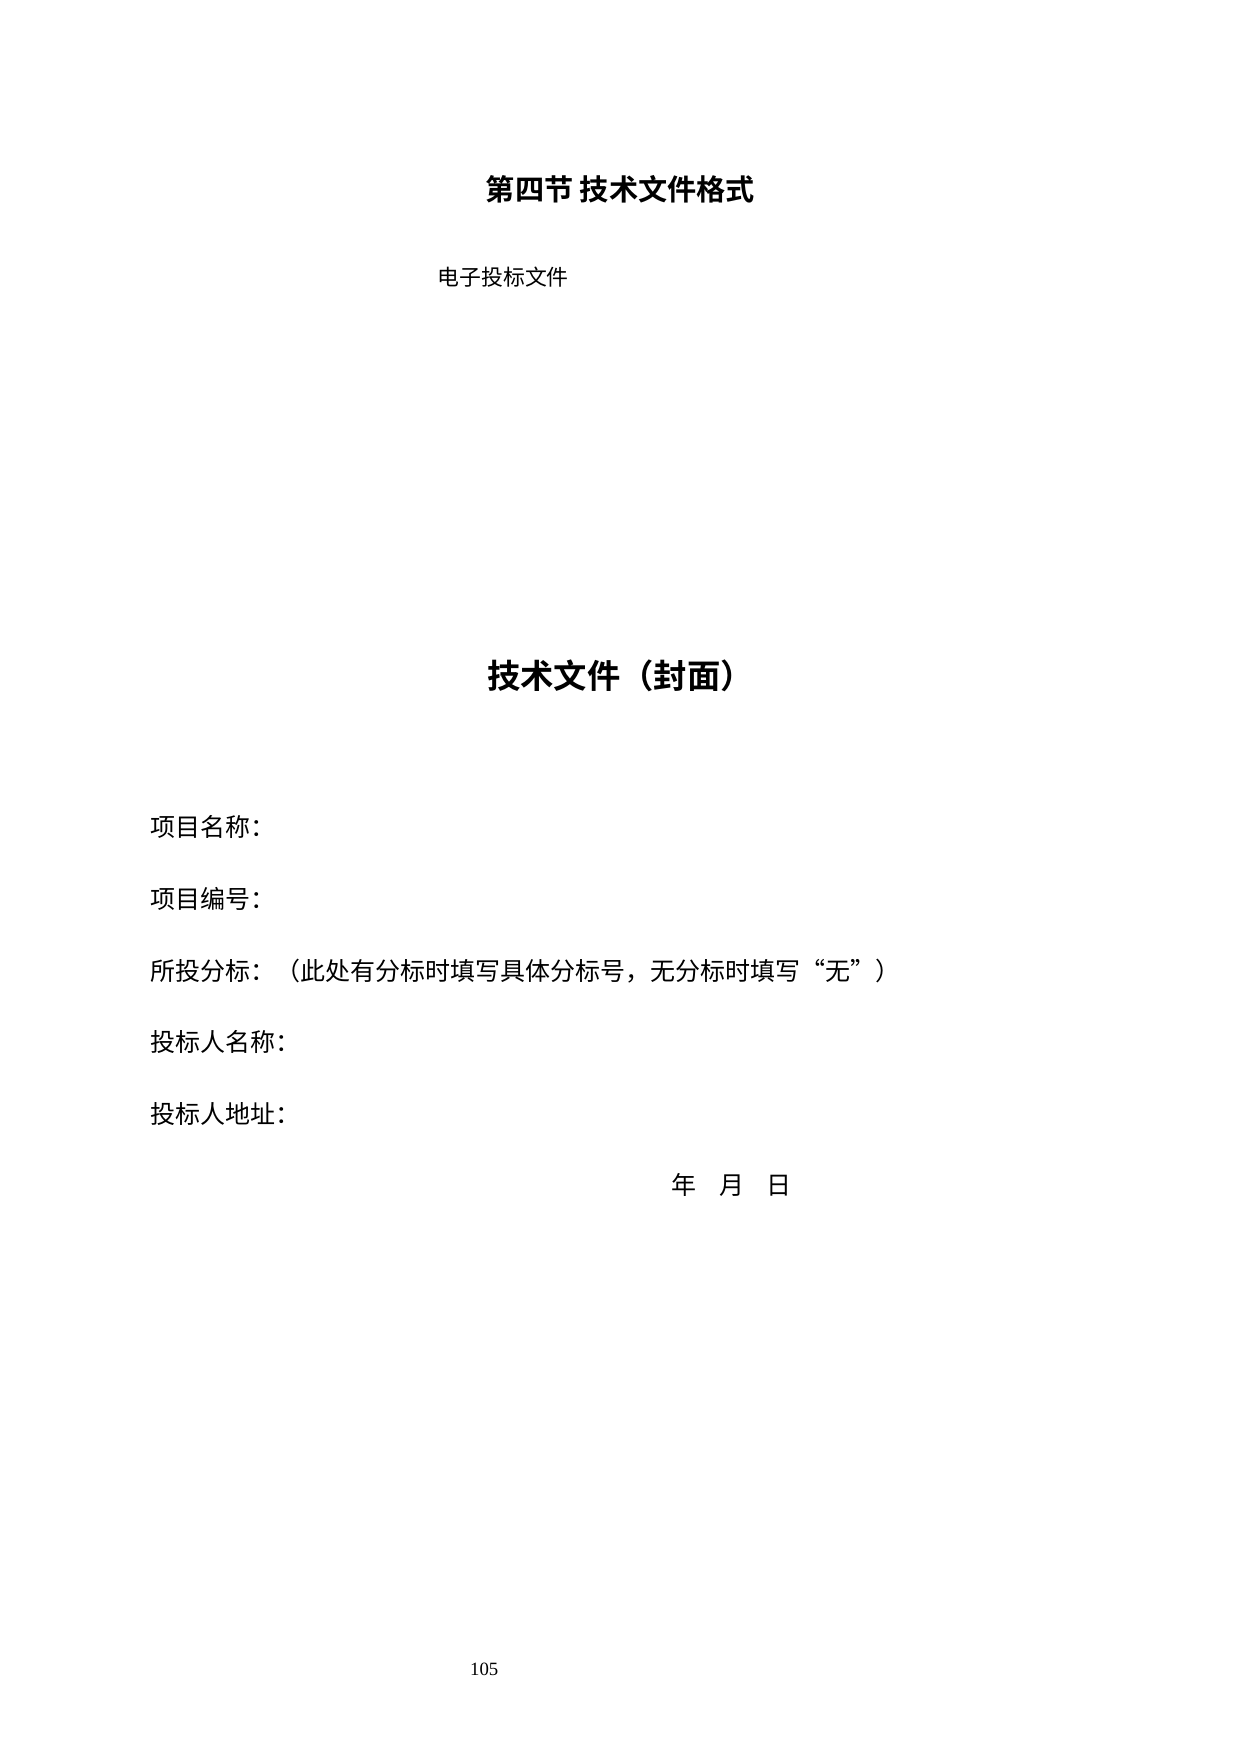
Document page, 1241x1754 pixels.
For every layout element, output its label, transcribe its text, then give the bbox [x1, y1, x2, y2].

text 技术文件（封面） [112, 650, 1128, 698]
text 所投分标：（此处有分标时填写具体分标号，无分标时填写“无”） [112, 951, 1128, 987]
text 第四节 技术文件格式 [112, 153, 1128, 222]
text 电子投标文件 [112, 260, 1128, 292]
text 年 月 日 [112, 1166, 1128, 1202]
text 项目编号： [112, 879, 1128, 916]
text 项目名称： [112, 808, 1128, 844]
text 投标人名称： [112, 1023, 1128, 1059]
text 投标人地址： [112, 1094, 1128, 1130]
